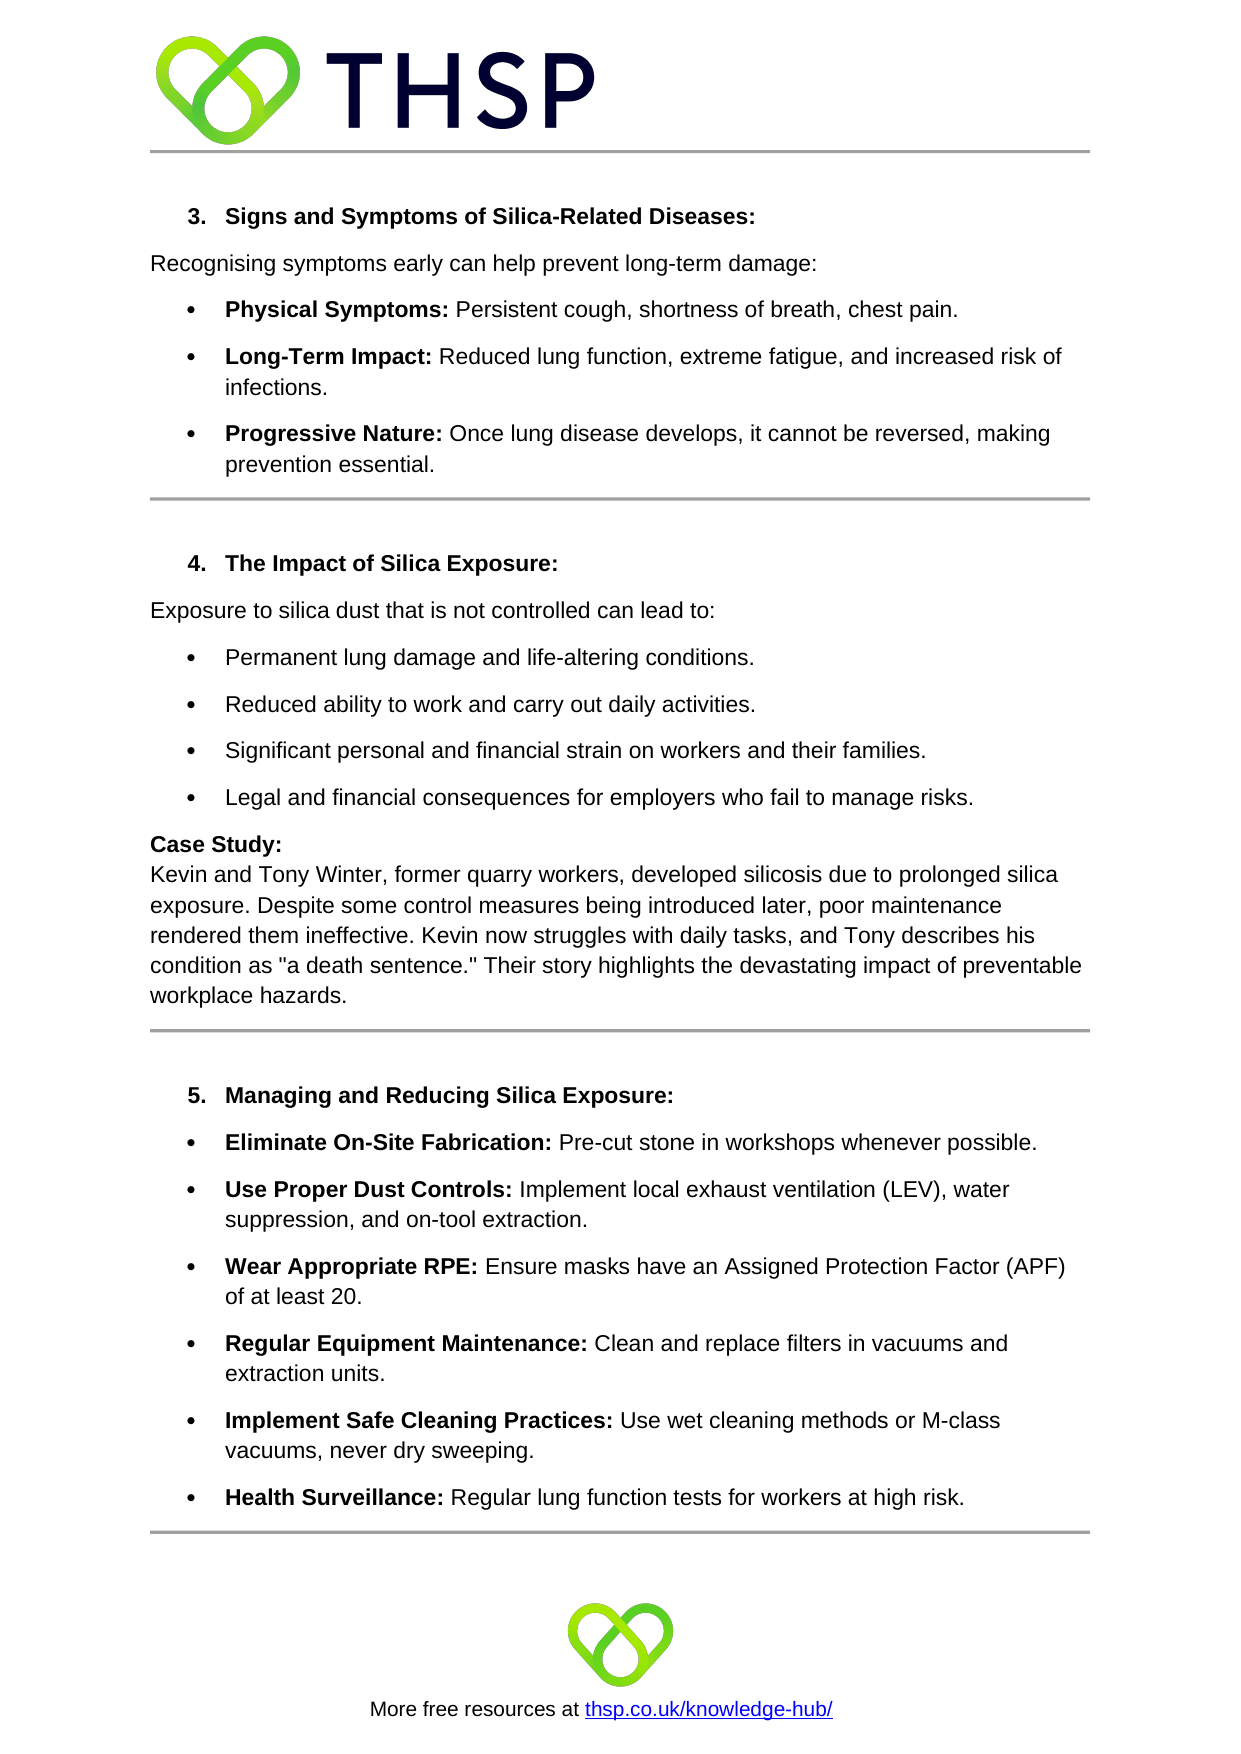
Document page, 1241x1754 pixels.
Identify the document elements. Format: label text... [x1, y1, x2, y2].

text Recognising symptoms early can help prevent long-term damage: [150, 249, 1090, 276]
picture [150, 31, 599, 150]
list Health Surveillance: Regular lung function tests for workers at high risk. [187, 1484, 1090, 1510]
list Legal and financial consequences for employers who fail to manage risks. [187, 784, 1090, 811]
picture [567, 1602, 674, 1688]
list Implement Safe Cleaning Practices: Use wet cleaning methods or M-class vacuums, never dry sweeping. [187, 1407, 1090, 1463]
list Physical Symptoms: Persistent cough, shortness of breath, chest pain. [187, 296, 1090, 323]
list The Impact of Silica Exposure: [187, 550, 1090, 576]
list Managing and Reducing Silica Exposure: [187, 1082, 1090, 1108]
list Wear Appropriate RPE: Ensure masks have an Assigned Protection Factor (APF) of at least 20. [187, 1253, 1090, 1309]
list Permanent lung damage and life-altering conditions. [187, 644, 1090, 670]
list Progressive Nature: Once lung disease develops, it cannot be reversed, making prevention essential. [187, 420, 1090, 477]
list Eliminate On-Site Fabrication: Pre-cut stone in workshops whenever possible. [187, 1129, 1090, 1155]
list Significant personal and financial strain on workers and their families. [187, 737, 1090, 764]
text Case Study: Kevin and Tony Winter, former quarry workers, developed silicosis due to prolonged silica exposure. Despite some control measures being introduced later, poor maintenance rendered them ineffective. Kevin now struggles with daily tasks, and Tony describes his condition as "a death sentence." Their story highlights the devastating impact of preventable workplace hazards. [150, 831, 1090, 1009]
text Exposure to silica dust that is not controlled can lead to: [150, 597, 1090, 623]
list Long-Term Impact: Reduced lung function, extreme fatigue, and increased risk of infections. [187, 343, 1090, 400]
list Signs and Symptoms of Silica-Related Diseases: [187, 203, 1090, 229]
list Reduced ability to work and carry out daily activities. [187, 691, 1090, 717]
list Use Proper Dust Controls: Implement local exhaust ventilation (LEV), water suppression, and on-tool extraction. [187, 1176, 1090, 1232]
list Regular Equipment Maintenance: Clean and replace filters in vacuums and extraction units. [187, 1330, 1090, 1386]
